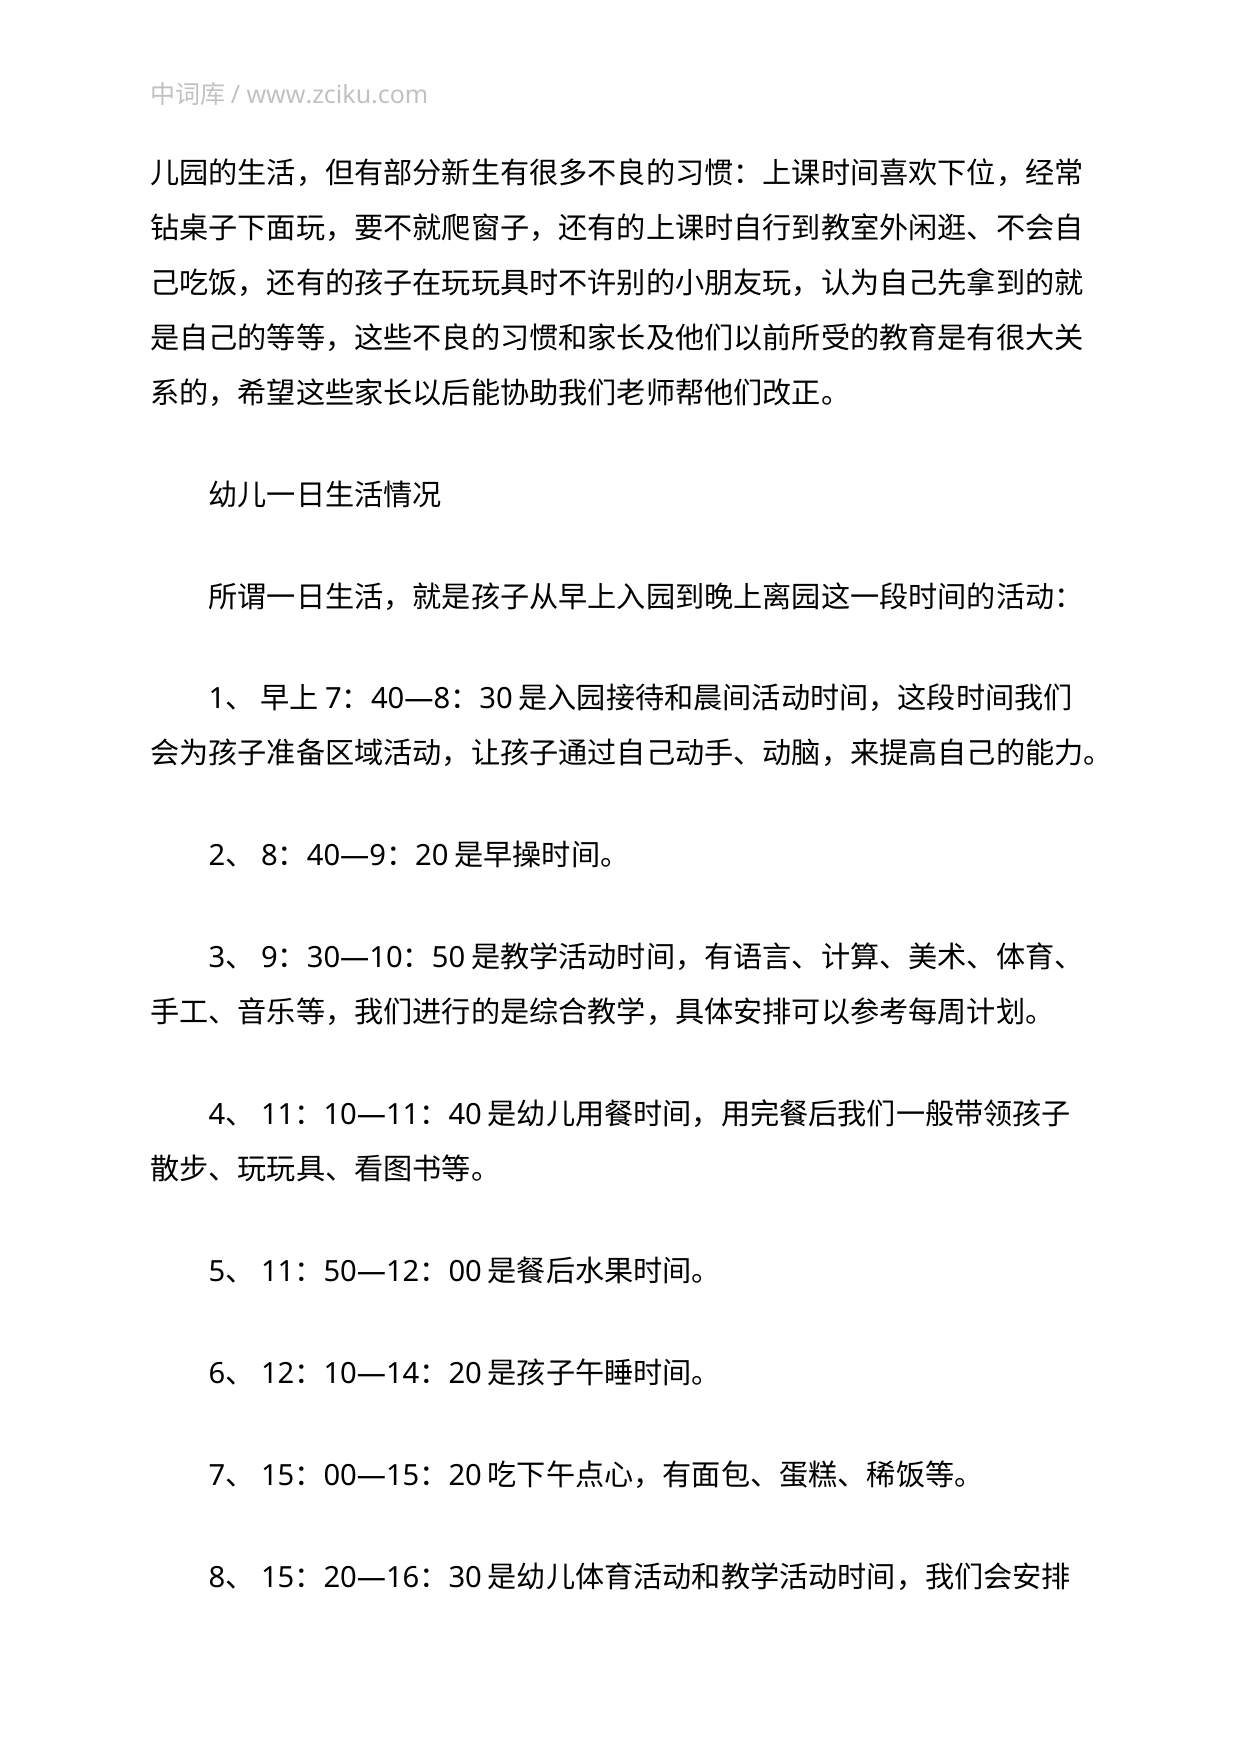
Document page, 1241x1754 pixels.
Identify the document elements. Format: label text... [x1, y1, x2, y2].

text 3、 9：30—10：50是教学活动时间，有语言、计算、美术、体育、手工、音乐等，我们进行的是综合教学，具体安排可以参考每周计划。 [150, 934, 1090, 1031]
text 2、 8：40—9：20是早操时间。 [150, 832, 1090, 874]
text 幼儿一日生活情况 [150, 471, 1090, 514]
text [150, 150, 1090, 412]
text 4、 11：10—11：40是幼儿用餐时间，用完餐后我们一般带领孩子散步、玩玩具、看图书等。 [150, 1090, 1090, 1188]
text 7、 15：00—15：20吃下午点心，有面包、蛋糕、稀饭等。 [150, 1451, 1090, 1493]
text 6、 12：10—14：20是孩子午睡时间。 [150, 1349, 1090, 1392]
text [150, 1553, 1090, 1596]
text 1、 早上7：40—8：30是入园接待和晨间活动时间，这段时间我们会为孩子准备区域活动，让孩子通过自己动手、动脑，来提高自己的能力。 [150, 675, 1090, 772]
text 所谓一日生活，就是孩子从早上入园到晚上离园这一段时间的活动： [150, 573, 1090, 615]
text 5、 11：50—12：00是餐后水果时间。 [150, 1247, 1090, 1289]
